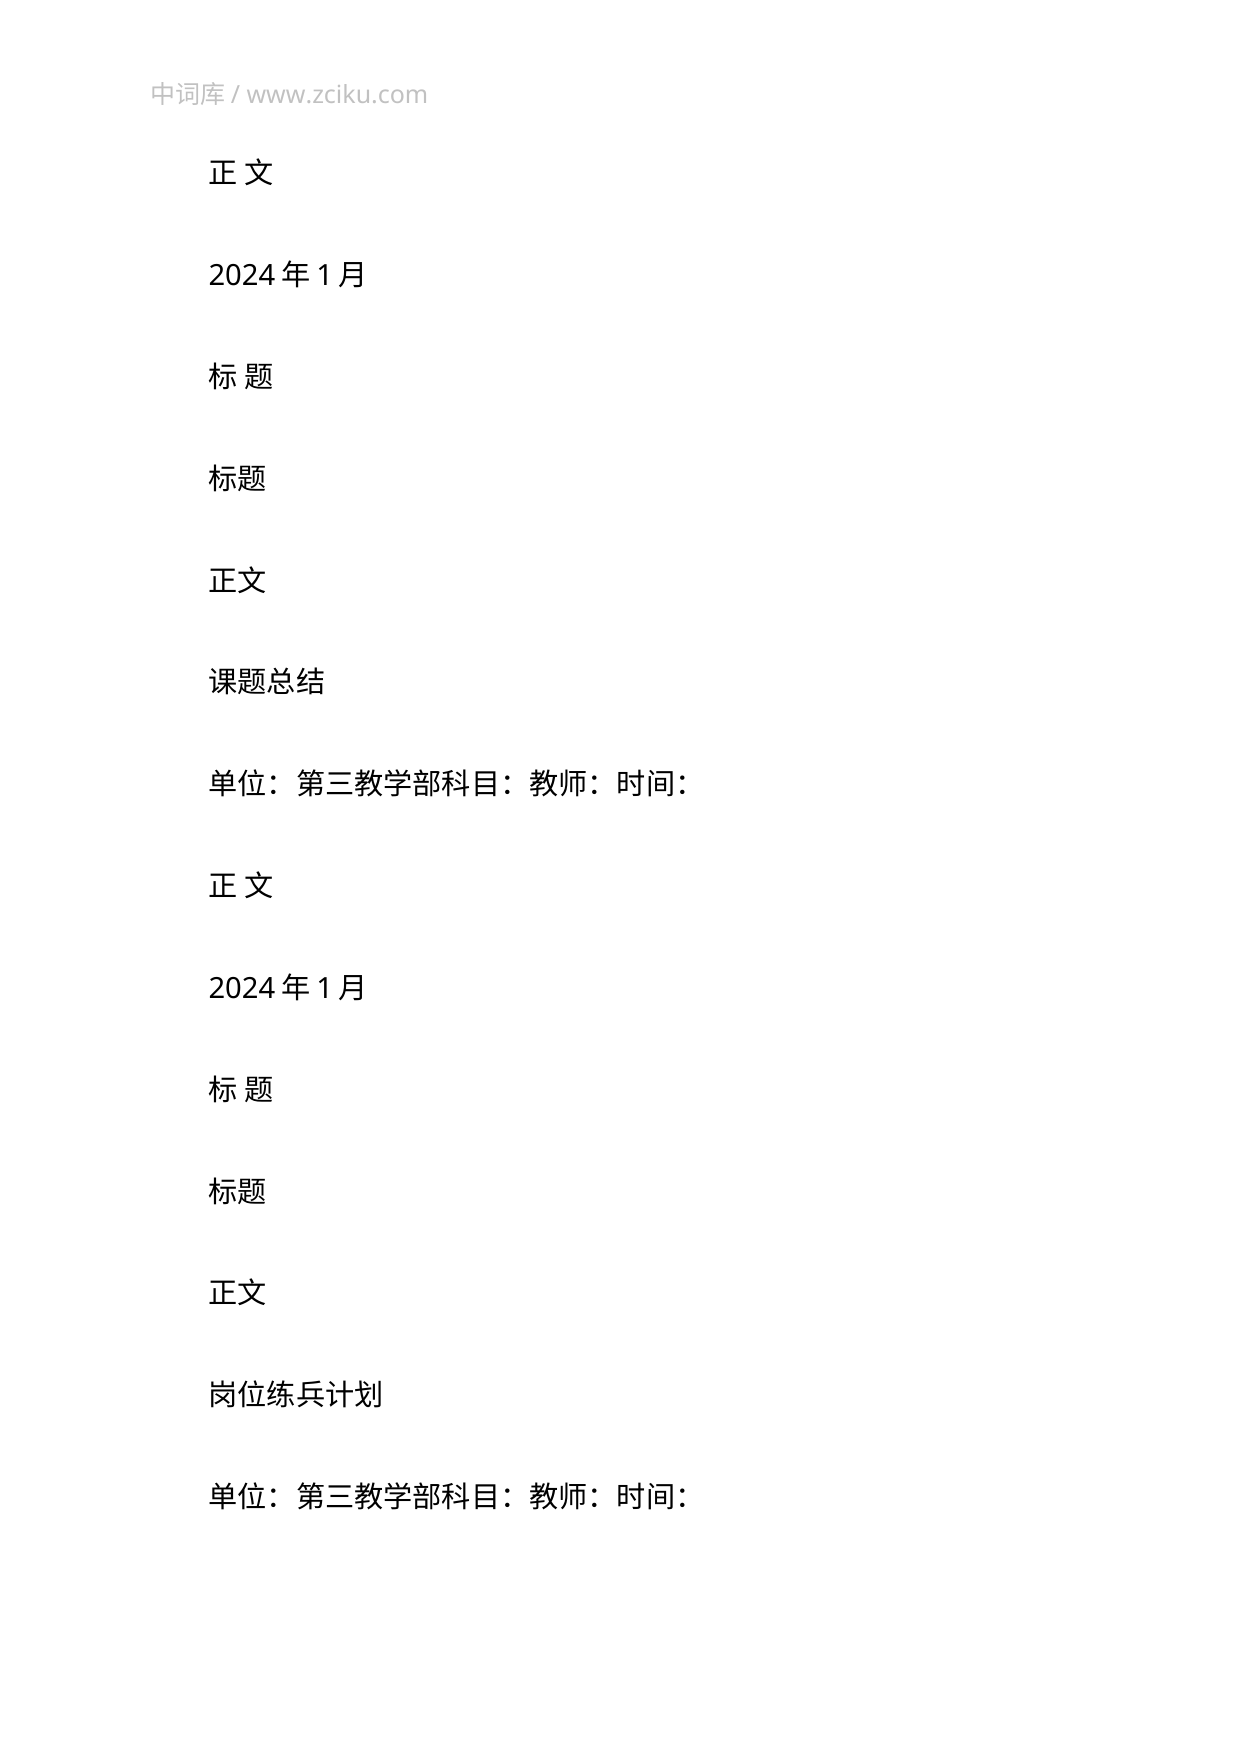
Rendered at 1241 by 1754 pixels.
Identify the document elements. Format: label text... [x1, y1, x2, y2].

text 标 题 [150, 354, 1090, 396]
text 岗位练兵计划 [150, 1372, 1090, 1414]
text 正 文 [150, 150, 1090, 192]
text 单位：第三教学部科目：教师：时间： [150, 761, 1090, 803]
text 课题总结 [150, 659, 1090, 701]
text 正文 [150, 557, 1090, 599]
text 2024年1月 [150, 964, 1090, 1007]
text 标题 [150, 456, 1090, 498]
text 单位：第三教学部科目：教师：时间： [150, 1473, 1090, 1516]
text 正文 [150, 1270, 1090, 1312]
text 标 题 [150, 1066, 1090, 1109]
text 2024年1月 [150, 252, 1090, 294]
text 标题 [150, 1168, 1090, 1210]
text 正 文 [150, 863, 1090, 905]
